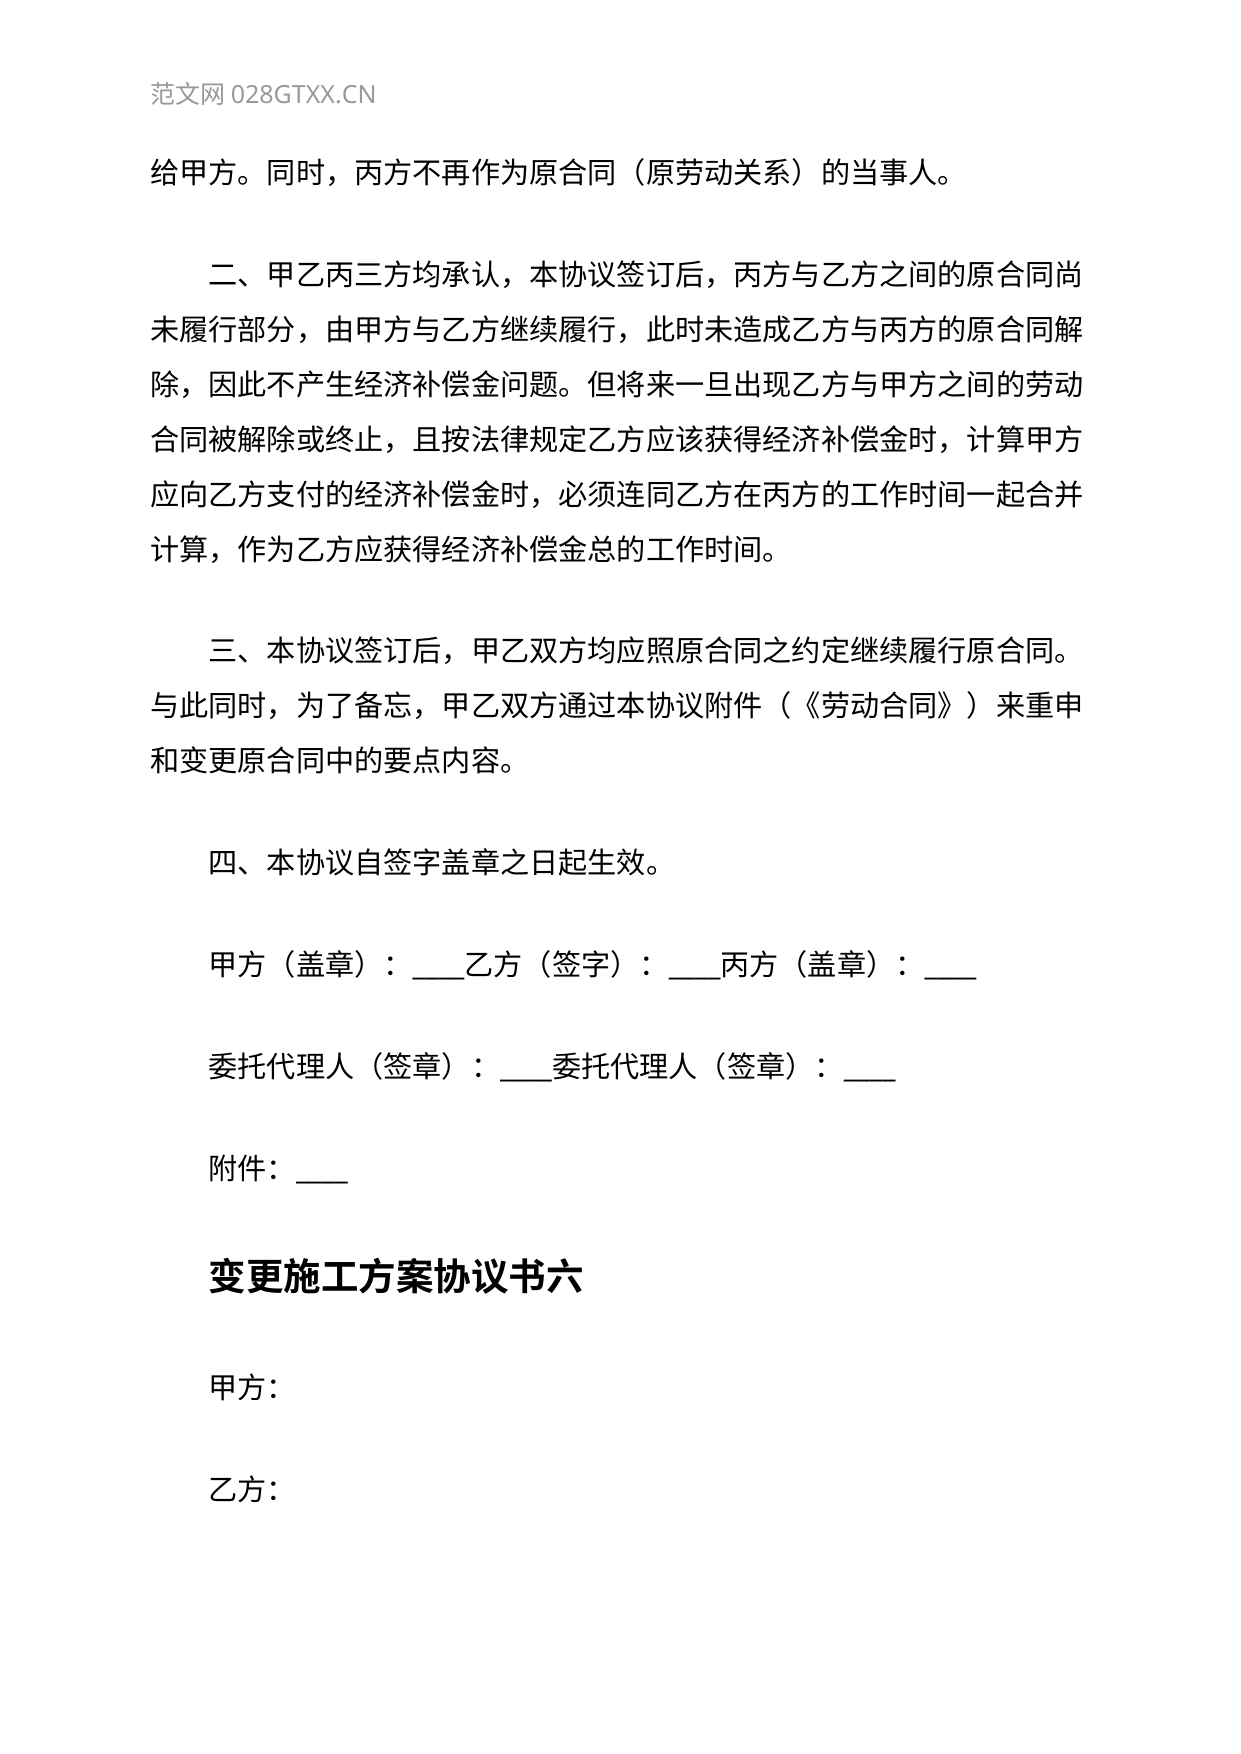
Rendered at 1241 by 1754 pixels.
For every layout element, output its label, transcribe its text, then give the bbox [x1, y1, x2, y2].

text 附件：____ [150, 1145, 1090, 1188]
text 变更施工方案协议书六 [150, 1247, 1090, 1302]
text 委托代理人（签章）：____委托代理人（签章）：____ [150, 1043, 1090, 1086]
text 甲方（盖章）：____乙方（签字）：____丙方（盖章）：____ [150, 941, 1090, 984]
text 四、本协议自签字盖章之日起生效。 [150, 839, 1090, 882]
text 二、甲乙丙三方均承认，本协议签订后，丙方与乙方之间的原合同尚未履行部分，由甲方与乙方继续履行，此时未造成乙方与丙方的原合同解除，因此不产生经济补偿金问题。但将来一旦出现乙方与甲方之间的劳动合同被解除或终止，且按法律规定乙方应该获得经济补偿金时，计算甲方应向乙方支付的经济补偿金时，必须连同乙方在丙方的工作时间一起合并计算，作为乙方应获得经济补偿金总的工作时间。 [150, 252, 1090, 568]
text 乙方： [150, 1466, 1090, 1509]
text 三、本协议签订后，甲乙双方均应照原合同之约定继续履行原合同。与此同时，为了备忘，甲乙双方通过本协议附件（《劳动合同》）来重申和变更原合同中的要点内容。 [150, 628, 1090, 780]
text 甲方： [150, 1365, 1090, 1407]
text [150, 150, 1090, 192]
